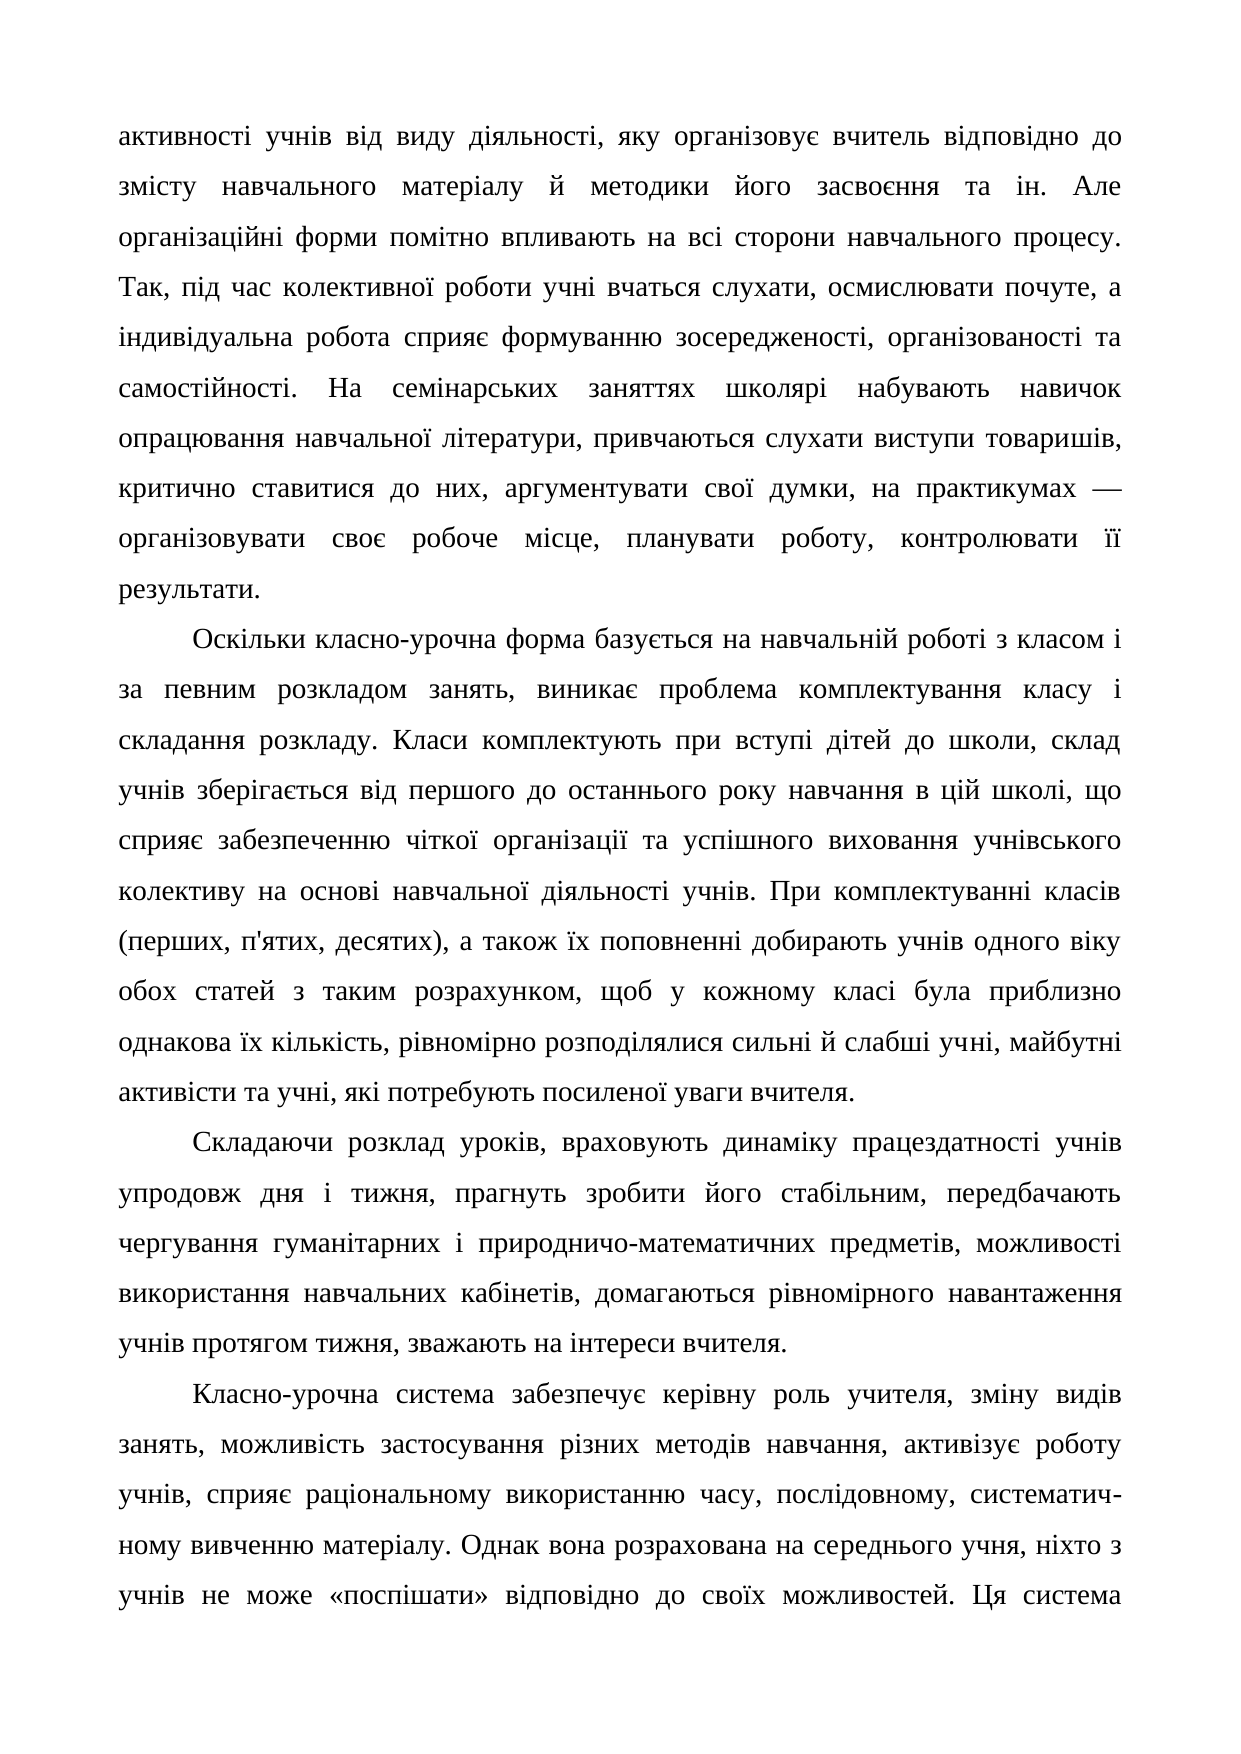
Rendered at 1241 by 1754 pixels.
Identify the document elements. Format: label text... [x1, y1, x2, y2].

text Оскільки класно-урочна форма базується на навчальній роботі з класом і за певним розкладом занять, виникає проблема комплектування класу і складання розкладу. Класи комплектують при вступі дітей до школи, склад учнів зберігається від першого до останнього року навчання в цій школі, що сприяє забезпеченню чіткої організації та успішного виховання учнівського колективу на основі навчальної діяльності учнів. При комплектуванні класів (перших, п'ятих, десятих), а також їх поповненні добирають учнів одного віку обох статей з таким розрахунком, щоб у кожному класі була приблизно однакова їх кількість, рівномірно розподілялися сильні й слабші учні, майбутні активісти та учні, які потребують посиленої уваги вчителя. [118, 621, 1122, 1108]
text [118, 118, 1122, 604]
text Складаючи розклад уроків, враховують динаміку працездатності учнів упродовж дня і тижня, прагнуть зробити його стабільним, передбачають чергування гуманітарних і природничо-математичних предметів, можливості використання навчальних кабінетів, домагаються рівномірного навантаження учнів протягом тижня, зважають на інтереси вчителя. [118, 1124, 1122, 1359]
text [118, 1376, 1122, 1611]
